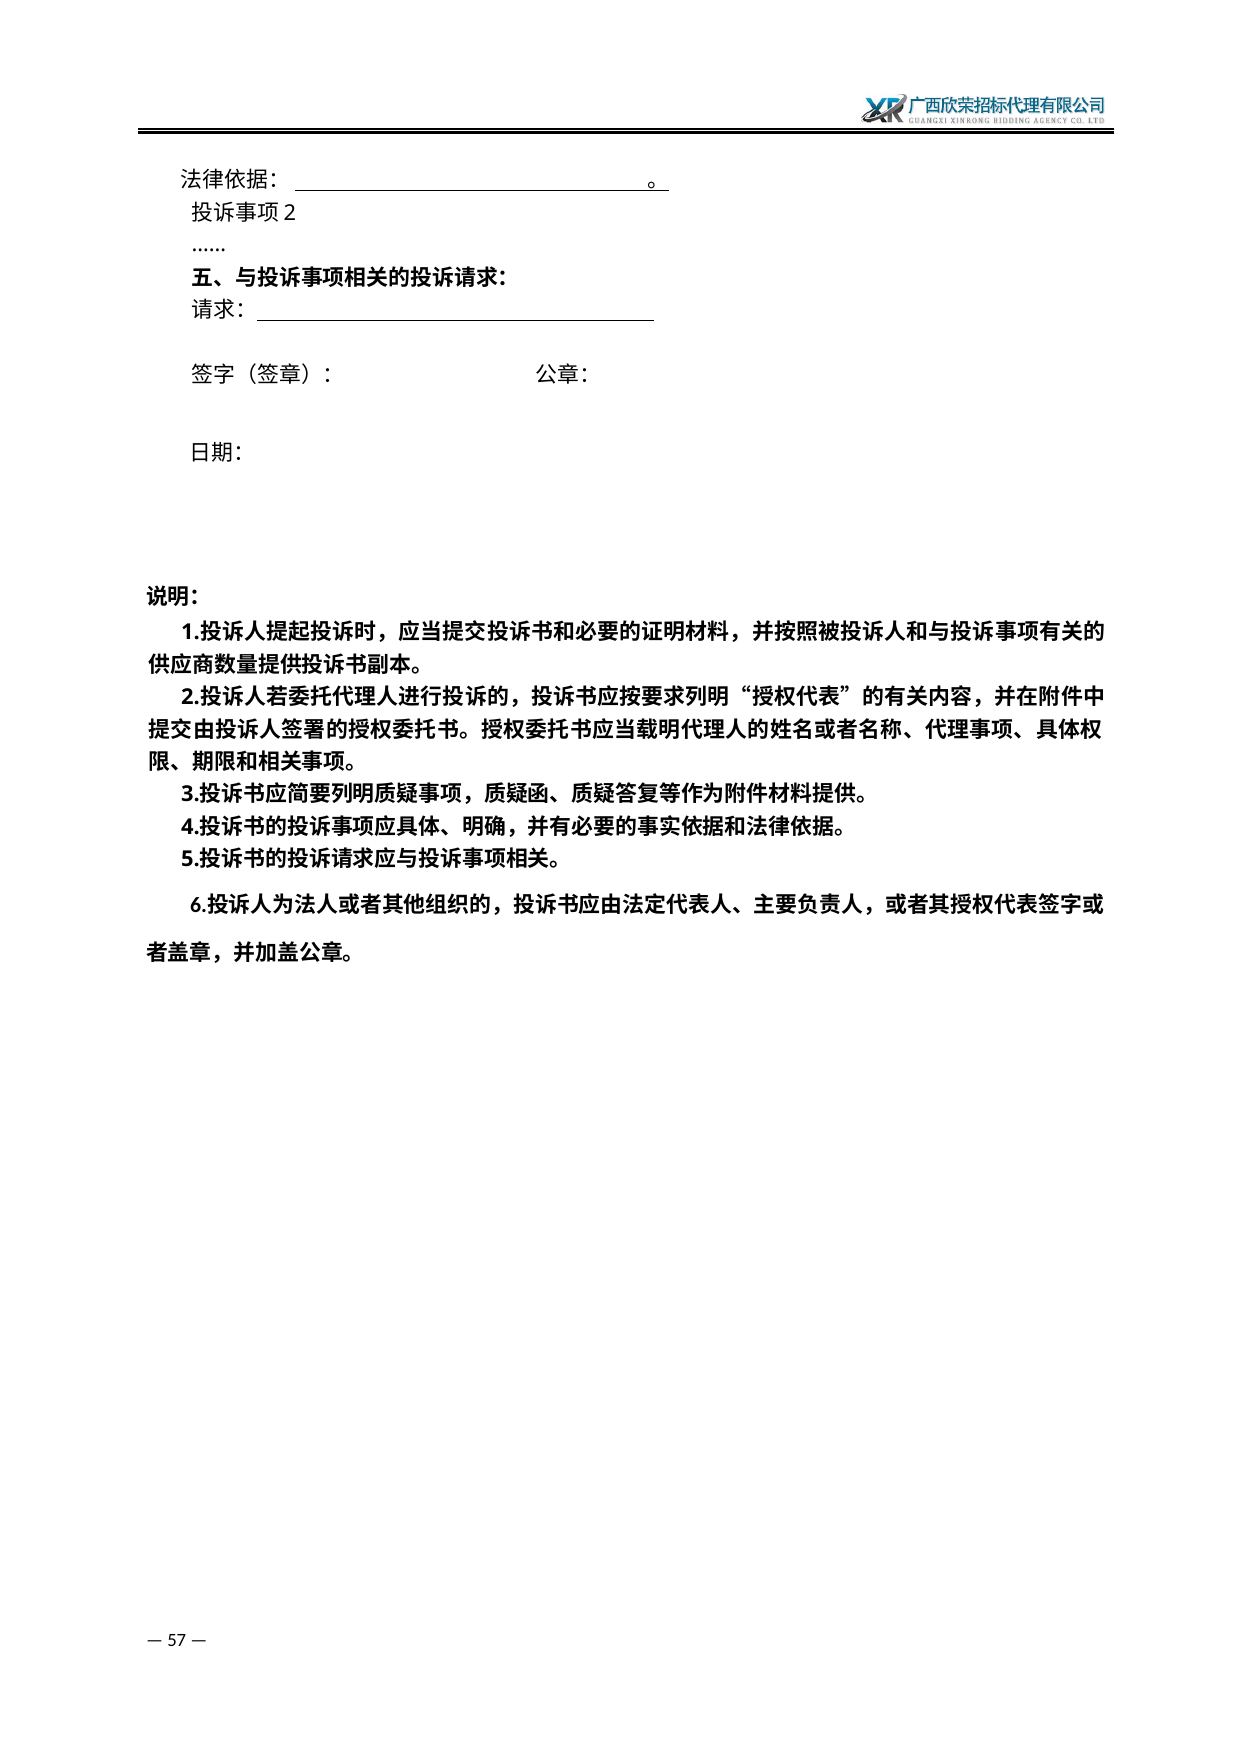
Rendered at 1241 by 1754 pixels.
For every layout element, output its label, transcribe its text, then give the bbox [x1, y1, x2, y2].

text 说明： [146, 566, 1106, 614]
text 日期： [146, 422, 1106, 470]
text 五、与投诉事项相关的投诉请求： [148, 259, 1106, 292]
text 2.投诉人若委托代理人进行投诉的，投诉书应按要求列明“授权代表”的有关内容，并在附件中提交由投诉人签署的授权委托书。授权委托书应当载明代理人的姓名或者名称、代理事项、具体权限、期限和相关事项。 [148, 679, 1106, 776]
text 1.投诉人提起投诉时，应当提交投诉书和必要的证明材料，并按照被投诉人和与投诉事项有关的供应商数量提供投诉书副本。 [148, 614, 1106, 679]
text 法律依据： 。 [148, 162, 1106, 194]
picture [857, 90, 1107, 126]
text 请求： [148, 292, 1106, 324]
text 4.投诉书的投诉事项应具体、明确，并有必要的事实依据和法律依据。 [148, 809, 1106, 841]
text 投诉事项2 [148, 194, 1106, 227]
text 签字（签章）： 公章： [148, 357, 1106, 389]
text 3.投诉书应简要列明质疑事项，质疑函、质疑答复等作为附件材料提供。 [148, 776, 1106, 809]
text …… [148, 227, 1106, 259]
text 5.投诉书的投诉请求应与投诉事项相关。 [148, 841, 1106, 874]
text 6.投诉人为法人或者其他组织的，投诉书应由法定代表人、主要负责人，或者其授权代表签字或者盖章，并加盖公章。 [146, 874, 1106, 969]
